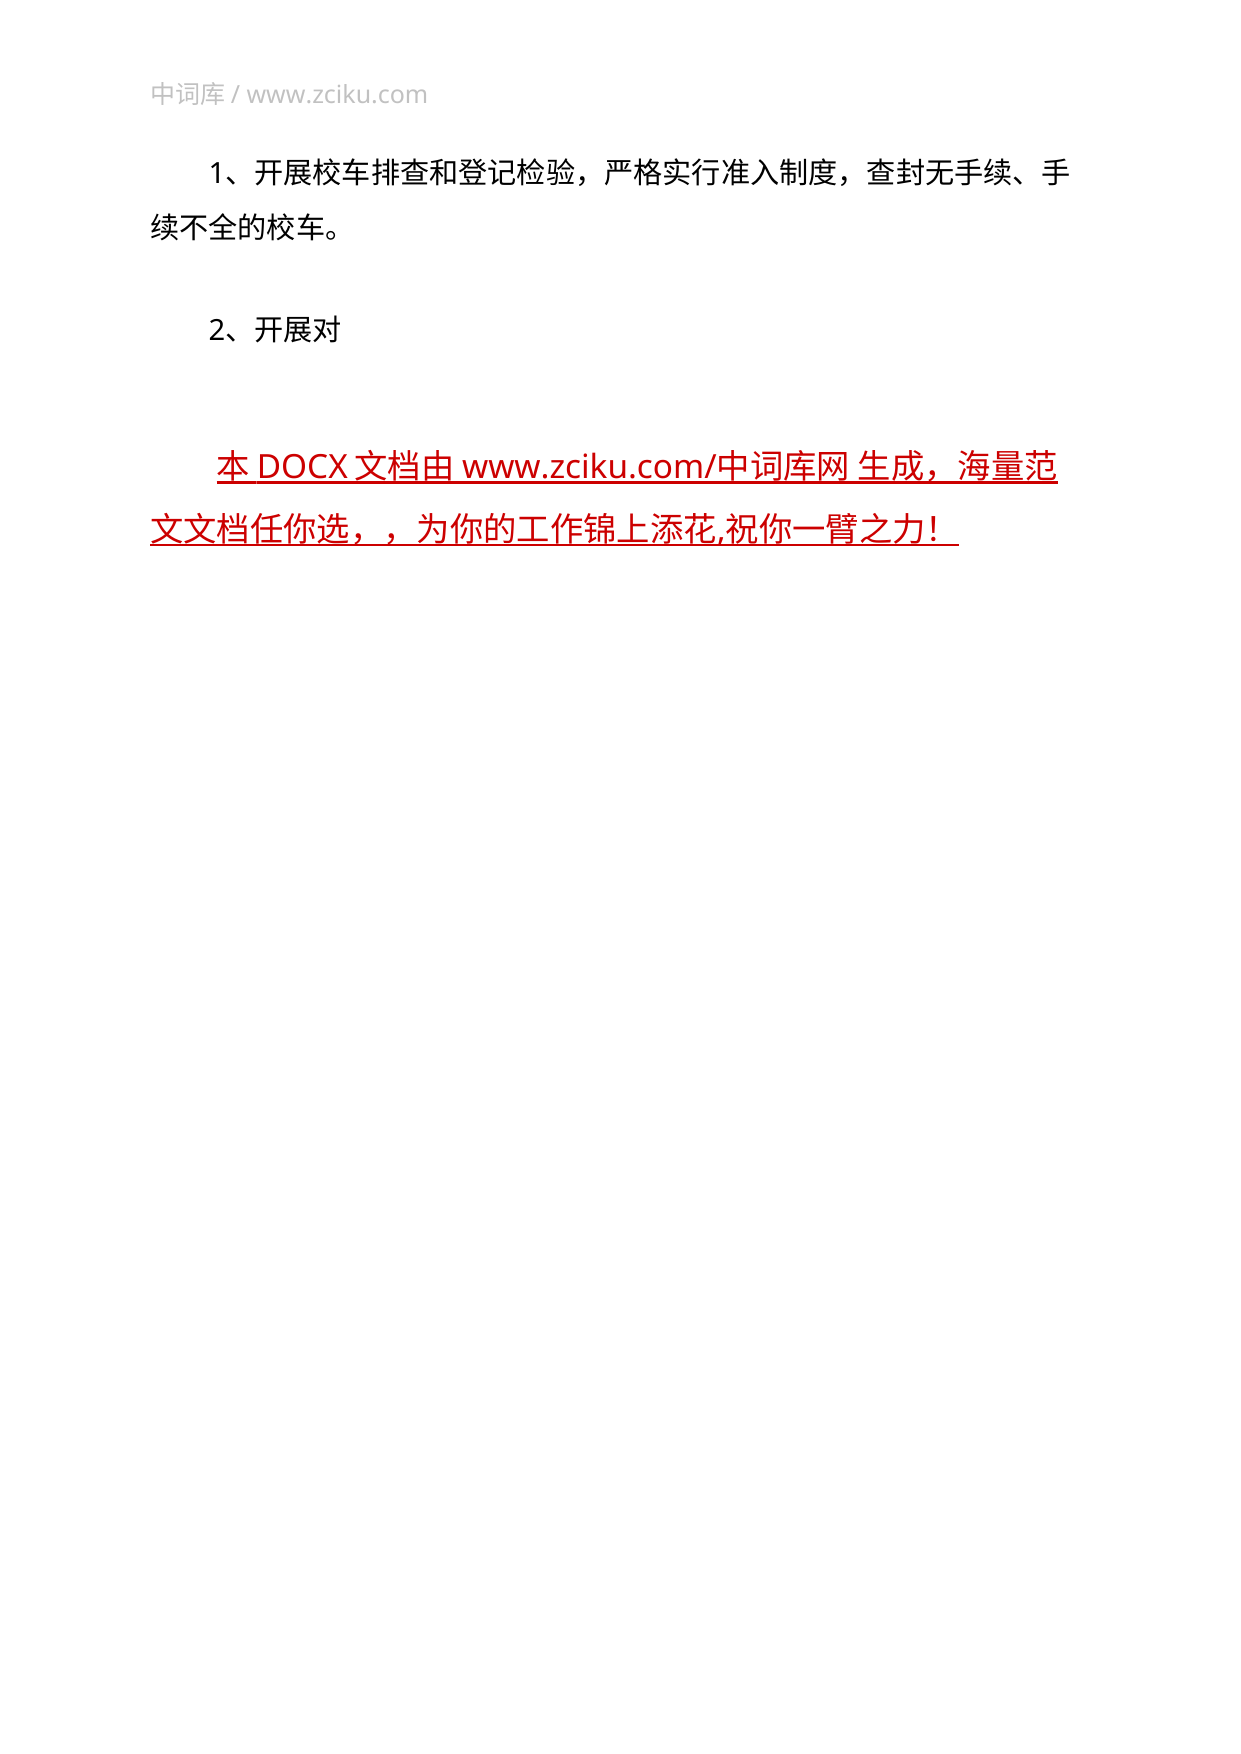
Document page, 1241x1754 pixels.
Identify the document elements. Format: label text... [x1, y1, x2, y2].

text 本DOCX文档由 www.zciku.com/中词库网 生成，海量范文文档任你选，，为你的工作锦上添花,祝你一臂之力！ [150, 440, 1090, 551]
text 1、开展校车排查和登记检验，严格实行准入制度，查封无手续、手续不全的校车。 [150, 150, 1090, 247]
text 2、开展对 [150, 307, 1090, 349]
